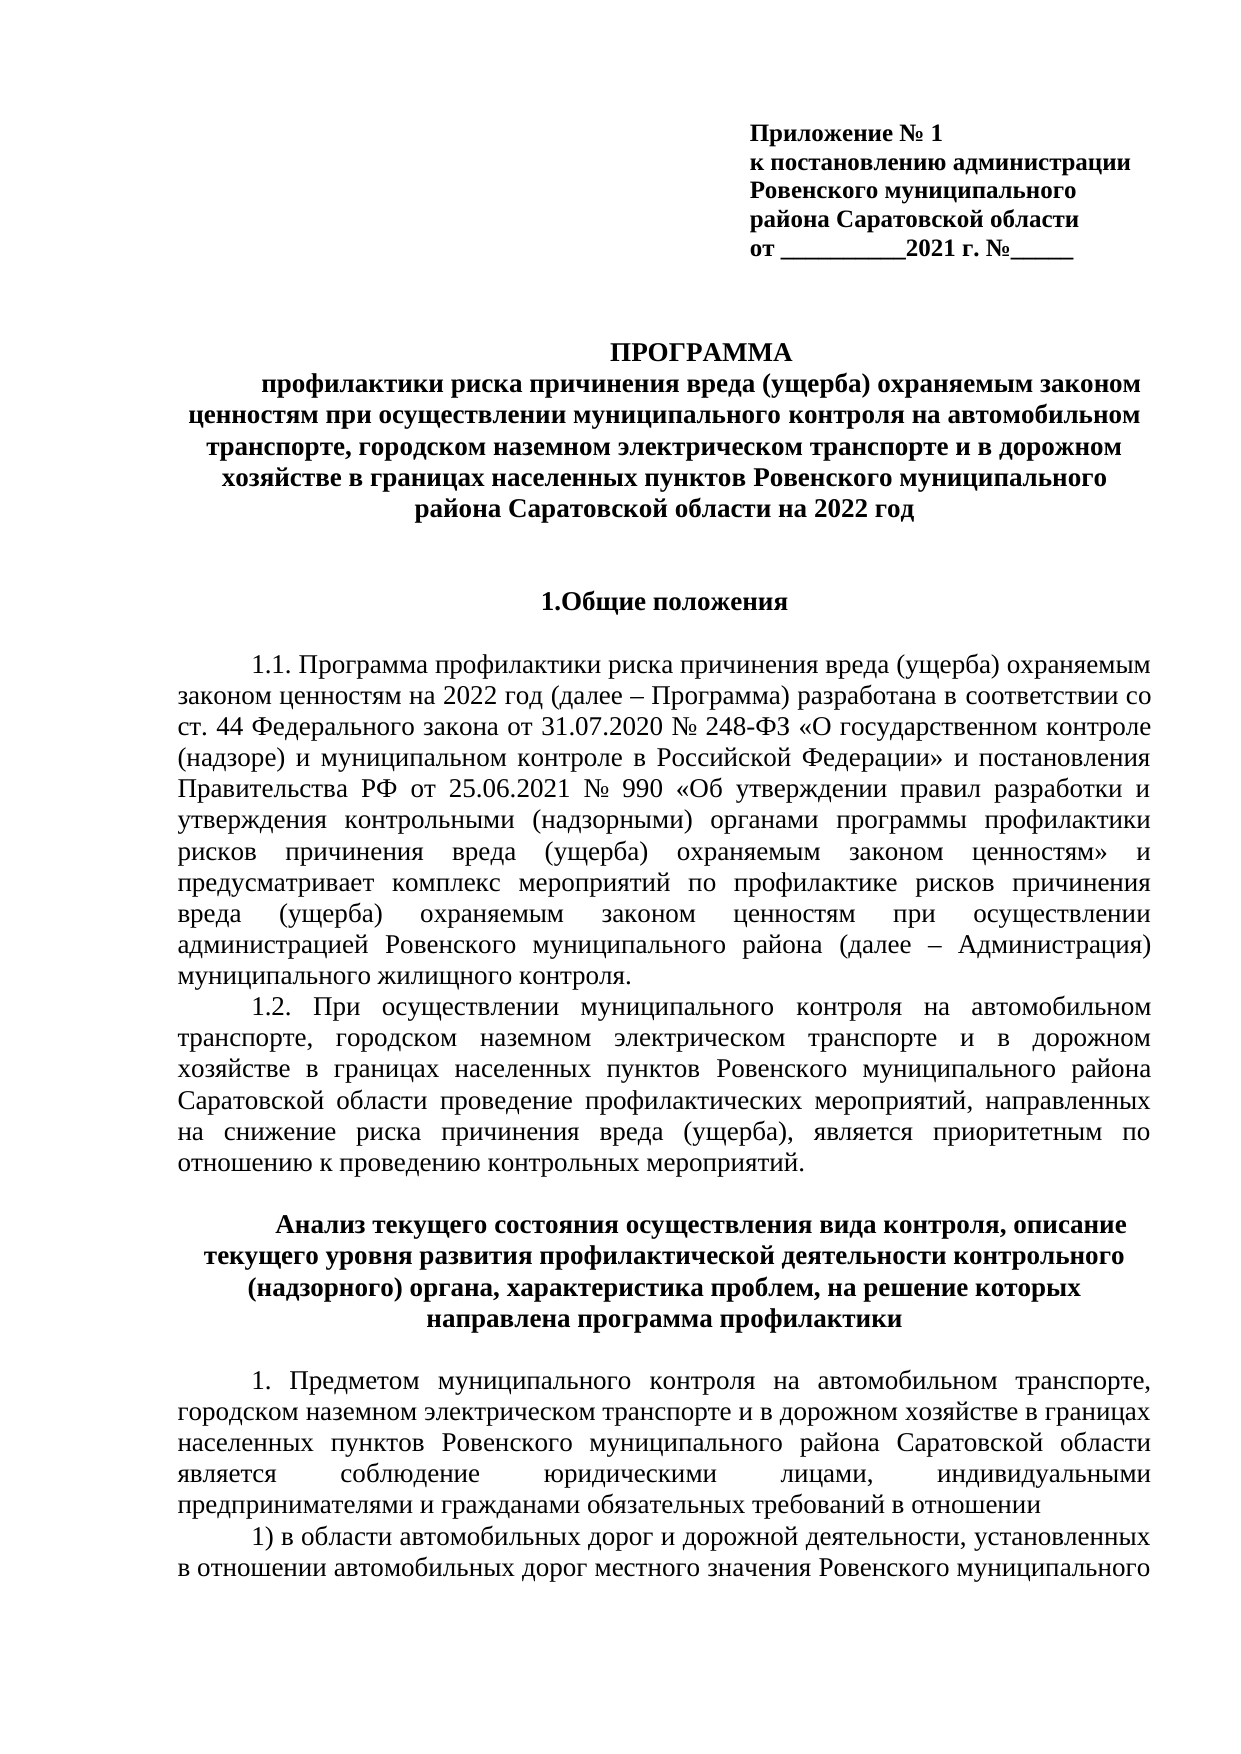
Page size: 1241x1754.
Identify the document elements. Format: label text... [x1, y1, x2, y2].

text 1.Общие положения [177, 585, 1152, 617]
text Анализ текущего состояния осуществления вида контроля, описание текущего уровня развития профилактической деятельности контрольного (надзорного) органа, характеристика проблем, на решение которых направлена программа профилактики [177, 1208, 1152, 1333]
text 1.1. Программа профилактики риска причинения вреда (ущерба) охраняемым законом ценностям на 2022 год (далее – Программа) разработана в соответствии со ст. 44 Федерального закона от 31.07.2020 № 248-ФЗ «О государственном контроле (надзоре) и муниципальном контроле в Российской Федерации» и постановления Правительства РФ от 25.06.2021 № 990 «Об утверждении правил разработки и утверждения контрольными (надзорными) органами программы профилактики рисков причинения вреда (ущерба) охраняемым законом ценностям» и предусматривает комплекс мероприятий по профилактике рисков причинения вреда (ущерба) охраняемым законом ценностям при осуществлении администрацией Ровенского муниципального района (далее – Администрация) муниципального жилищного контроля. [177, 648, 1152, 990]
text ПРОГРАММА [177, 336, 1152, 367]
text 1. Предметом муниципального контроля на автомобильном транспорте, городском наземном электрическом транспорте и в дорожном хозяйстве в границах населенных пунктов Ровенского муниципального района Саратовской области является соблюдение юридическими лицами, индивидуальными предпринимателями и гражданами обязательных требований в отношении [177, 1364, 1152, 1520]
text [177, 1520, 1152, 1582]
table_header Приложение № 1 к постановлению администрации Ровенского муниципального района Саратовской области от __________2021 г. №_____ [738, 118, 1163, 291]
text профилактики риска причинения вреда (ущерба) охраняемым законом ценностям при осуществлении муниципального контроля на автомобильном транспорте, городском наземном электрическом транспорте и в дорожном хозяйстве в границах населенных пунктов Ровенского муниципального района Саратовской области на 2022 год [177, 367, 1152, 523]
text 1.2. При осуществлении муниципального контроля на автомобильном транспорте, городском наземном электрическом транспорте и в дорожном хозяйстве в границах населенных пунктов Ровенского муниципального района Саратовской области проведение профилактических мероприятий, направленных на снижение риска причинения вреда (ущерба), является приоритетным по отношению к проведению контрольных мероприятий. [177, 990, 1152, 1177]
